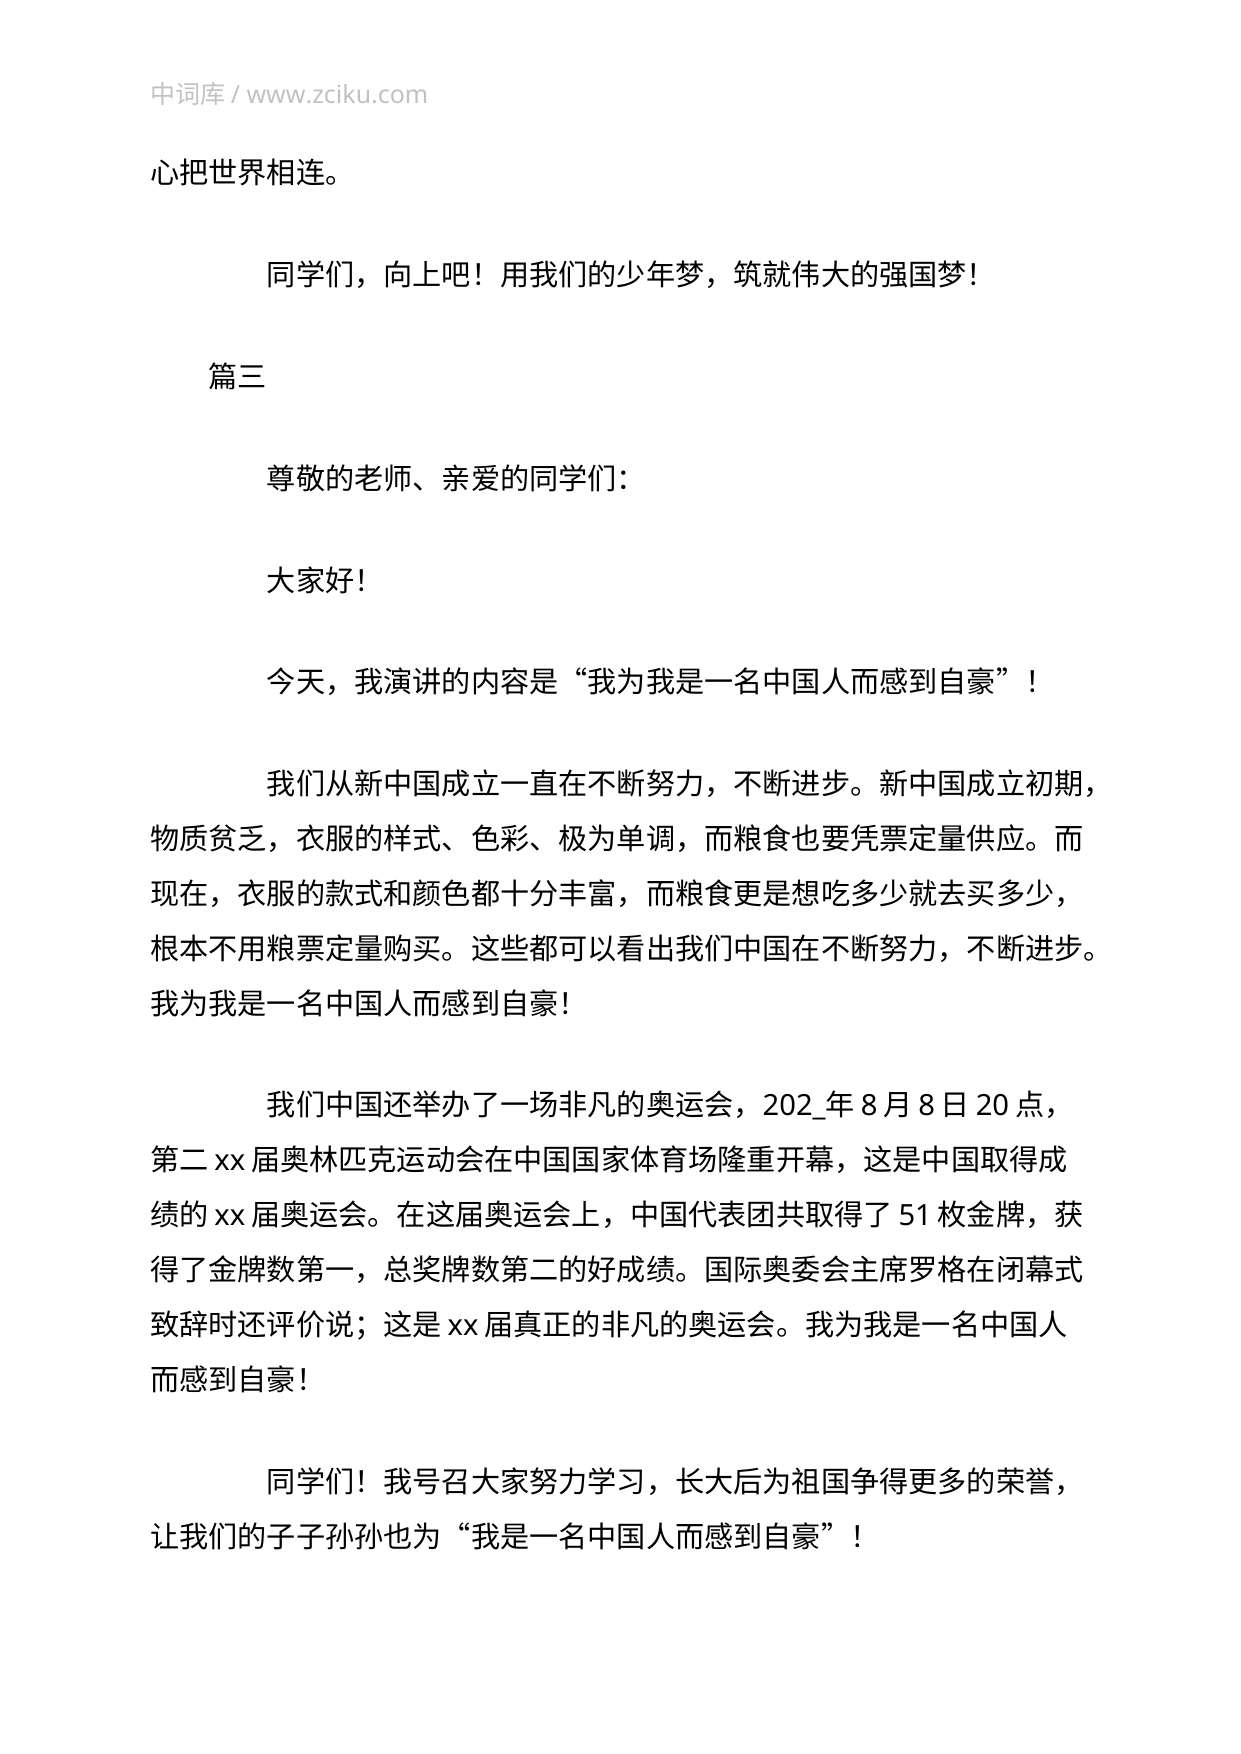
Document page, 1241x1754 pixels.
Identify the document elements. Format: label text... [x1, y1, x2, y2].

text 大家好！ [150, 557, 1090, 599]
text 今天，我演讲的内容是“我为我是一名中国人而感到自豪”！ [150, 659, 1090, 701]
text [150, 150, 1090, 192]
text 同学们，向上吧！用我们的少年梦，筑就伟大的强国梦！ [150, 252, 1090, 294]
text 我们从新中国成立一直在不断努力，不断进步。新中国成立初期，物质贫乏，衣服的样式、色彩、极为单调，而粮食也要凭票定量供应。而现在，衣服的款式和颜色都十分丰富，而粮食更是想吃多少就去买多少，根本不用粮票定量购买。这些都可以看出我们中国在不断努力，不断进步。我为我是一名中国人而感到自豪！ [150, 761, 1090, 1022]
text 尊敬的老师、亲爱的同学们： [150, 455, 1090, 498]
text 同学们！我号召大家努力学习，长大后为祖国争得更多的荣誉，让我们的子子孙孙也为“我是一名中国人而感到自豪”！ [150, 1459, 1090, 1556]
text 我们中国还举办了一场非凡的奥运会，202_年8月8日20点，第二xx届奥林匹克运动会在中国国家体育场隆重开幕，这是中国取得成绩的xx届奥运会。在这届奥运会上，中国代表团共取得了51枚金牌，获得了金牌数第一，总奖牌数第二的好成绩。国际奥委会主席罗格在闭幕式致辞时还评价说；这是xx届真正的非凡的奥运会。我为我是一名中国人而感到自豪！ [150, 1082, 1090, 1399]
text 篇三 [150, 353, 1090, 396]
